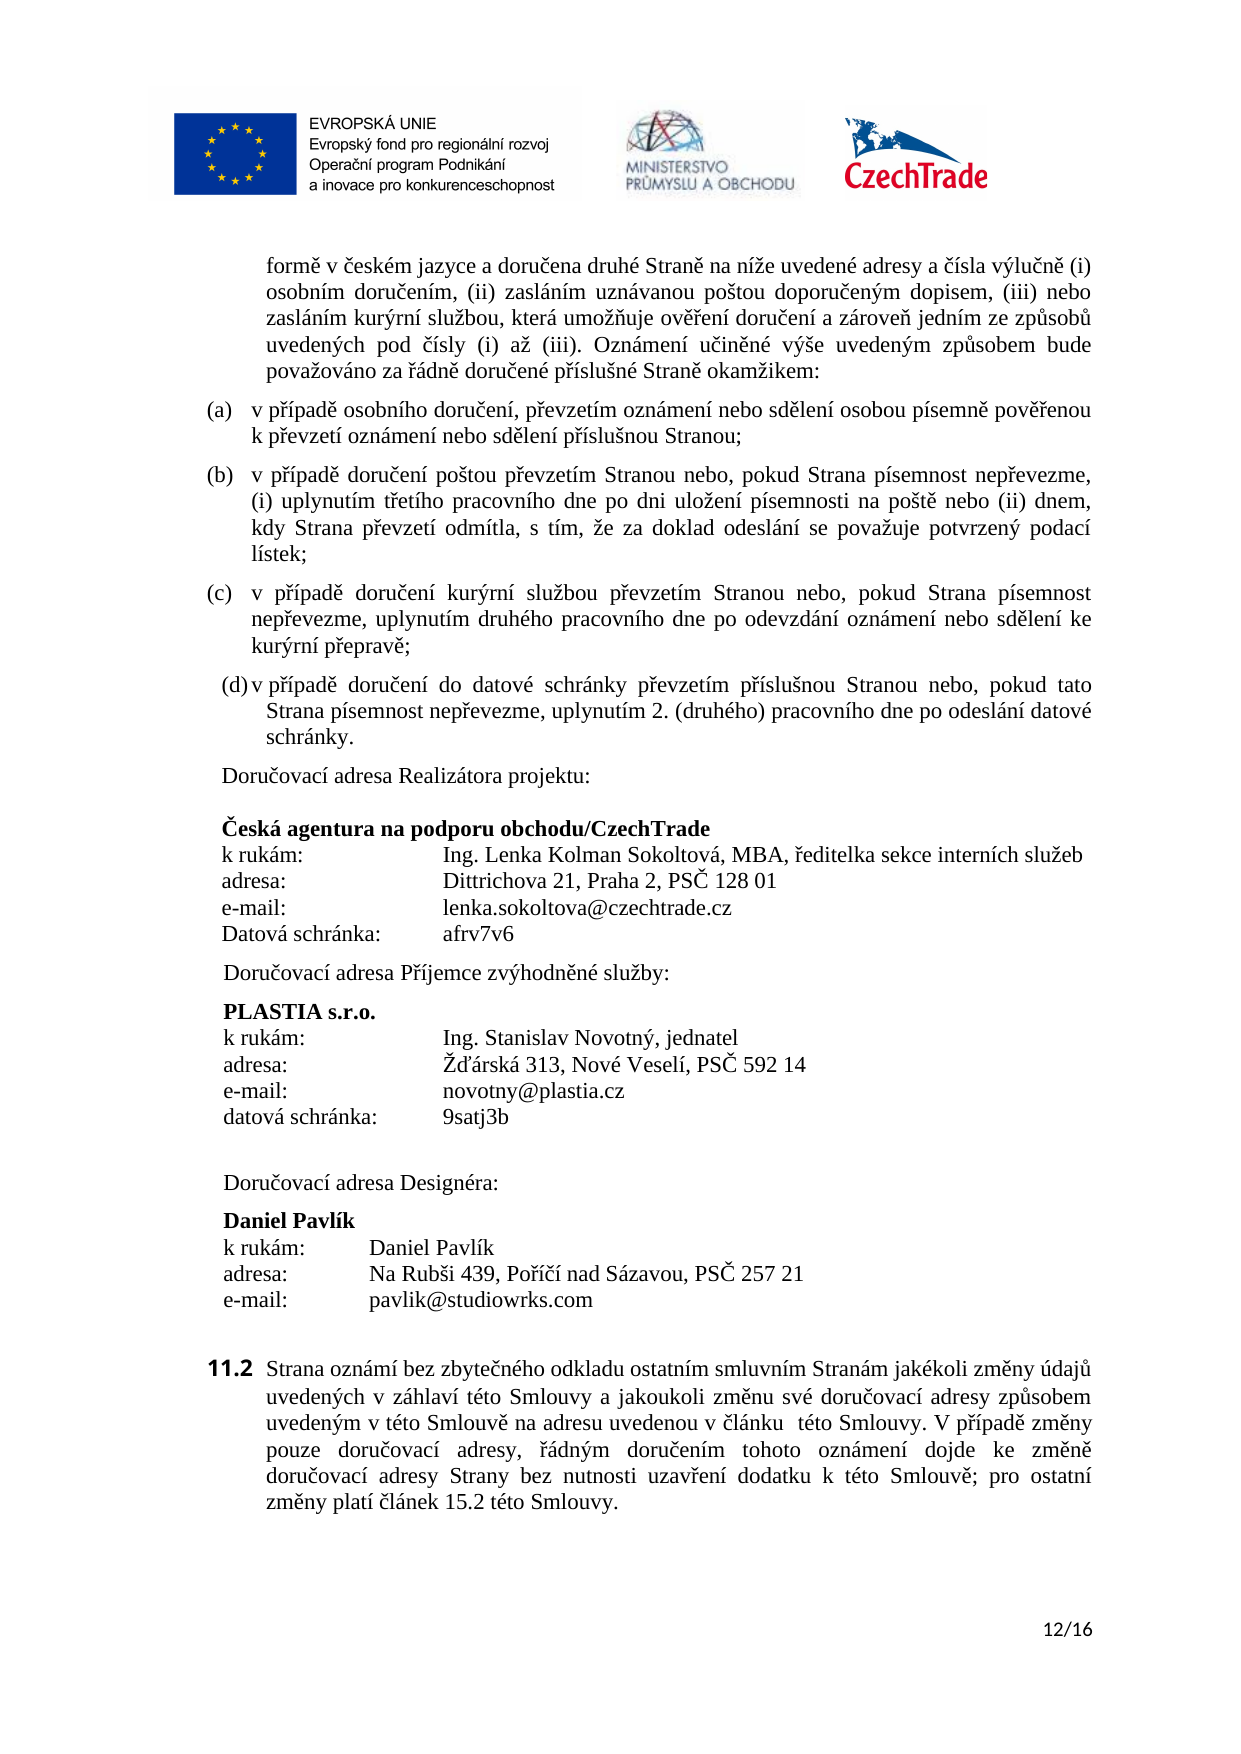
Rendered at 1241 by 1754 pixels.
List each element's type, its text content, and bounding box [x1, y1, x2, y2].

text PLASTIA s.r.o. [206, 998, 1093, 1024]
list adresa: Dittrichova 21, Praha 2, PSČ 128 01 [221, 868, 1093, 894]
text e-mail: pavlik@studiowrks.com [206, 1287, 1093, 1313]
text k rukám: Ing. Stanislav Novotný, jednatel [206, 1024, 1093, 1051]
list v případě doručení kurýrní službou převzetím Stranou nebo, pokud Strana písemnost nepřevezme, uplynutím druhého pracovního dne po odevzdání oznámení nebo sdělení ke kurýrní přepravě; [207, 579, 1093, 658]
list e-mail: lenka.sokoltova@czechtrade.cz [221, 894, 1093, 920]
picture [845, 105, 988, 201]
list v případě doručení poštou převzetím Stranou nebo, pokud Strana písemnost nepřevezme, (i) uplynutím třetího pracovního dne po dni uložení písemnosti na poště nebo (ii) dnem, kdy Strana převzetí odmítla, s tím, že za doklad odeslání se považuje potvrzený podací lístek; [207, 461, 1093, 567]
list Česká agentura na podporu obchodu/CzechTrade [221, 815, 1093, 841]
text datová schránka: 9satj3b [206, 1103, 378, 1130]
text Daniel Pavlík k rukám: Daniel Pavlík adresa: Na Rubši 439, Poříčí nad Sázavou, PSČ 257 21 [206, 1207, 1093, 1287]
list v případě osobního doručení, převzetím oznámení nebo sdělení osobou písemně pověřenou k převzetí oznámení nebo sdělení příslušnou Stranou; [207, 396, 1093, 449]
text datová schránka: 9satj3b [443, 1103, 1093, 1130]
text Doručovací adresa Příjemce zvýhodněné služby: [206, 959, 1093, 986]
text adresa: Žďárská 313, Nové Veselí, PSČ 592 14 [206, 1051, 1093, 1077]
list Datová schránka: afrv7v6 [221, 920, 1093, 947]
list v případě doručení do datové schránky převzetím příslušnou Stranou nebo, pokud tato Strana písemnost nepřevezme, uplynutím 2. (druhého) pracovního dne po odeslání datové schránky. [221, 671, 1093, 750]
text Doručovací adresa Designéra: [206, 1169, 1093, 1195]
list Strana oznámí bez zbytečného odkladu ostatním smluvním Stranám jakékoli změny údajů uvedených v záhlaví této Smlouvy a jakoukoli změnu své doručovací adresy způsobem uvedeným v této Smlouvě na adresu uvedenou v článku 0 této Smlouvy. V případě změny pouze doručovací adresy, řádným doručením tohoto oznámení dojde ke změně doručovací adresy Strany bez nutnosti uzavření dodatku k této Smlouvě; pro ostatní změny platí článek 15.2 této Smlouvy. [207, 1352, 1093, 1515]
list k rukám: Ing. Lenka Kolman Sokoltová, MBA, ředitelka sekce interních služeb [221, 841, 1093, 868]
text e-mail: novotny@plastia.cz [206, 1077, 1093, 1103]
picture [616, 100, 805, 201]
list Doručovací adresa Realizátora projektu: [221, 762, 1093, 788]
picture [147, 86, 582, 201]
